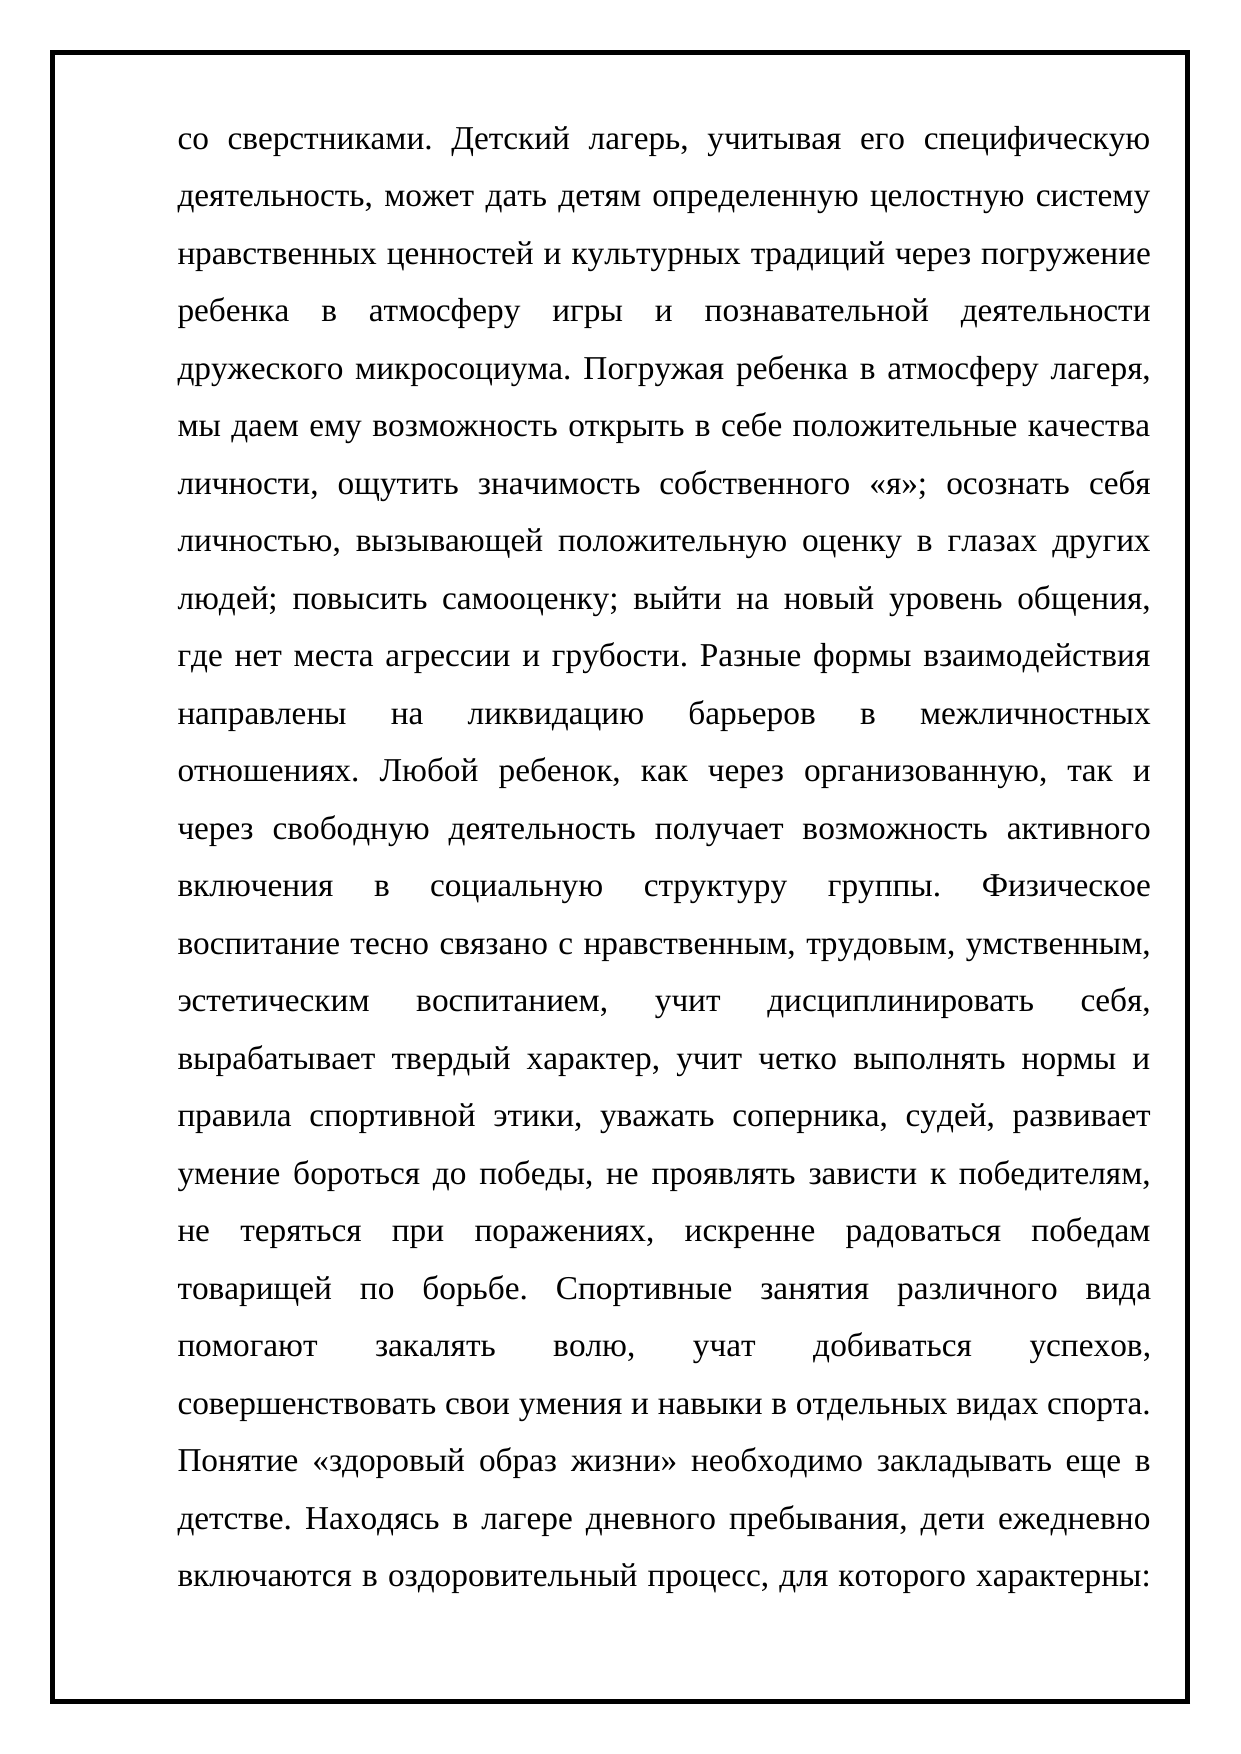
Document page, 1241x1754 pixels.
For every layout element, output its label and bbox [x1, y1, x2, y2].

text [177, 118, 1152, 1594]
